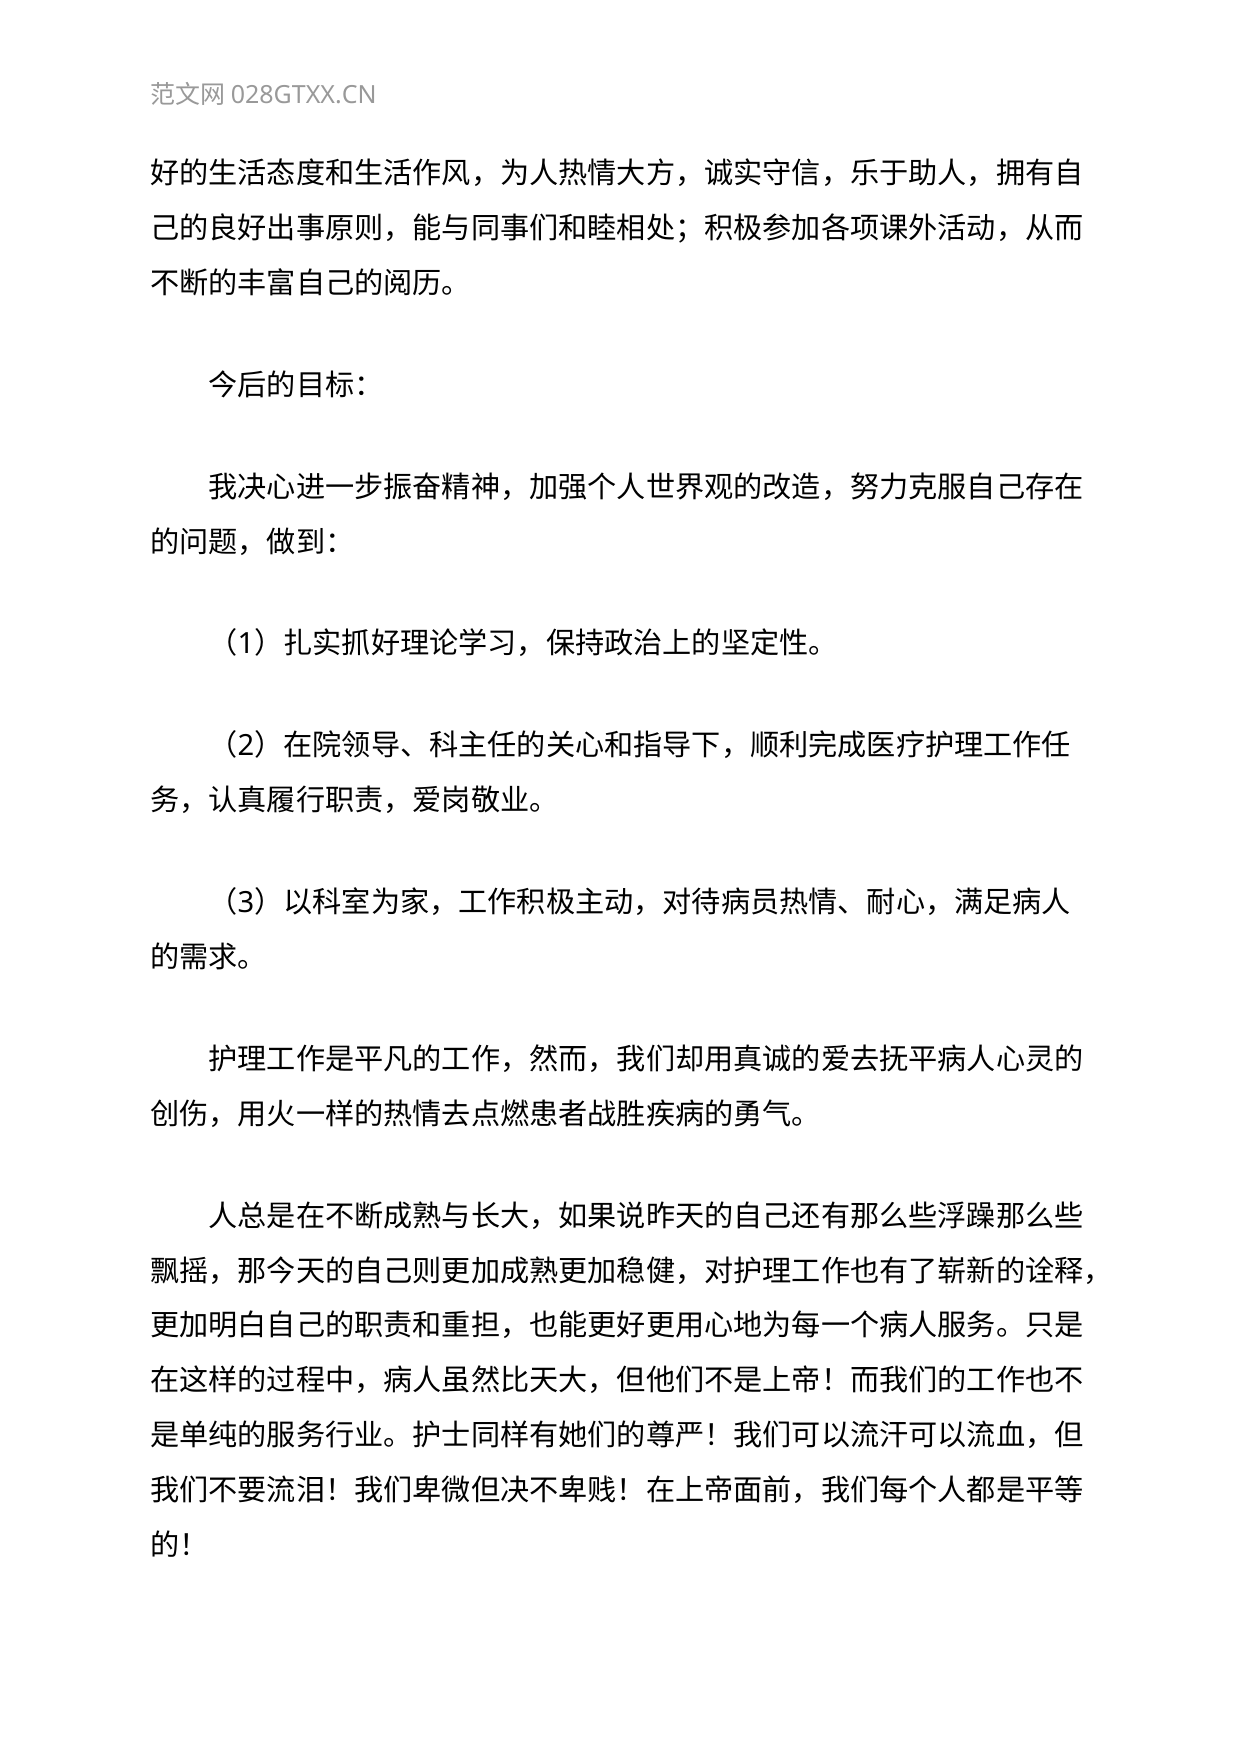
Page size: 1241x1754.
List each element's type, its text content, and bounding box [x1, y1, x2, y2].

text 护理工作是平凡的工作，然而，我们却用真诚的爱去抚平病人心灵的创伤，用火一样的热情去点燃患者战胜疾病的勇气。 [150, 1036, 1090, 1133]
text 人总是在不断成熟与长大，如果说昨天的自己还有那么些浮躁那么些飘摇，那今天的自己则更加成熟更加稳健，对护理工作也有了崭新的诠释，更加明白自己的职责和重担，也能更好更用心地为每一个病人服务。只是在这样的过程中，病人虽然比天大，但他们不是上帝！而我们的工作也不是单纯的服务行业。护士同样有她们的尊严！我们可以流汗可以流血，但我们不要流泪！我们卑微但决不卑贱！在上帝面前，我们每个人都是平等的！ [150, 1192, 1090, 1564]
text 今后的目标： [150, 362, 1090, 404]
text （1）扎实抓好理论学习，保持政治上的坚定性。 [150, 620, 1090, 662]
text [150, 150, 1090, 302]
text 我决心进一步振奋精神，加强个人世界观的改造，努力克服自己存在的问题，做到： [150, 463, 1090, 561]
text （2）在院领导、科主任的关心和指导下，顺利完成医疗护理工作任务，认真履行职责，爱岗敬业。 [150, 722, 1090, 819]
text （3）以科室为家，工作积极主动，对待病员热情、耐心，满足病人的需求。 [150, 879, 1090, 976]
